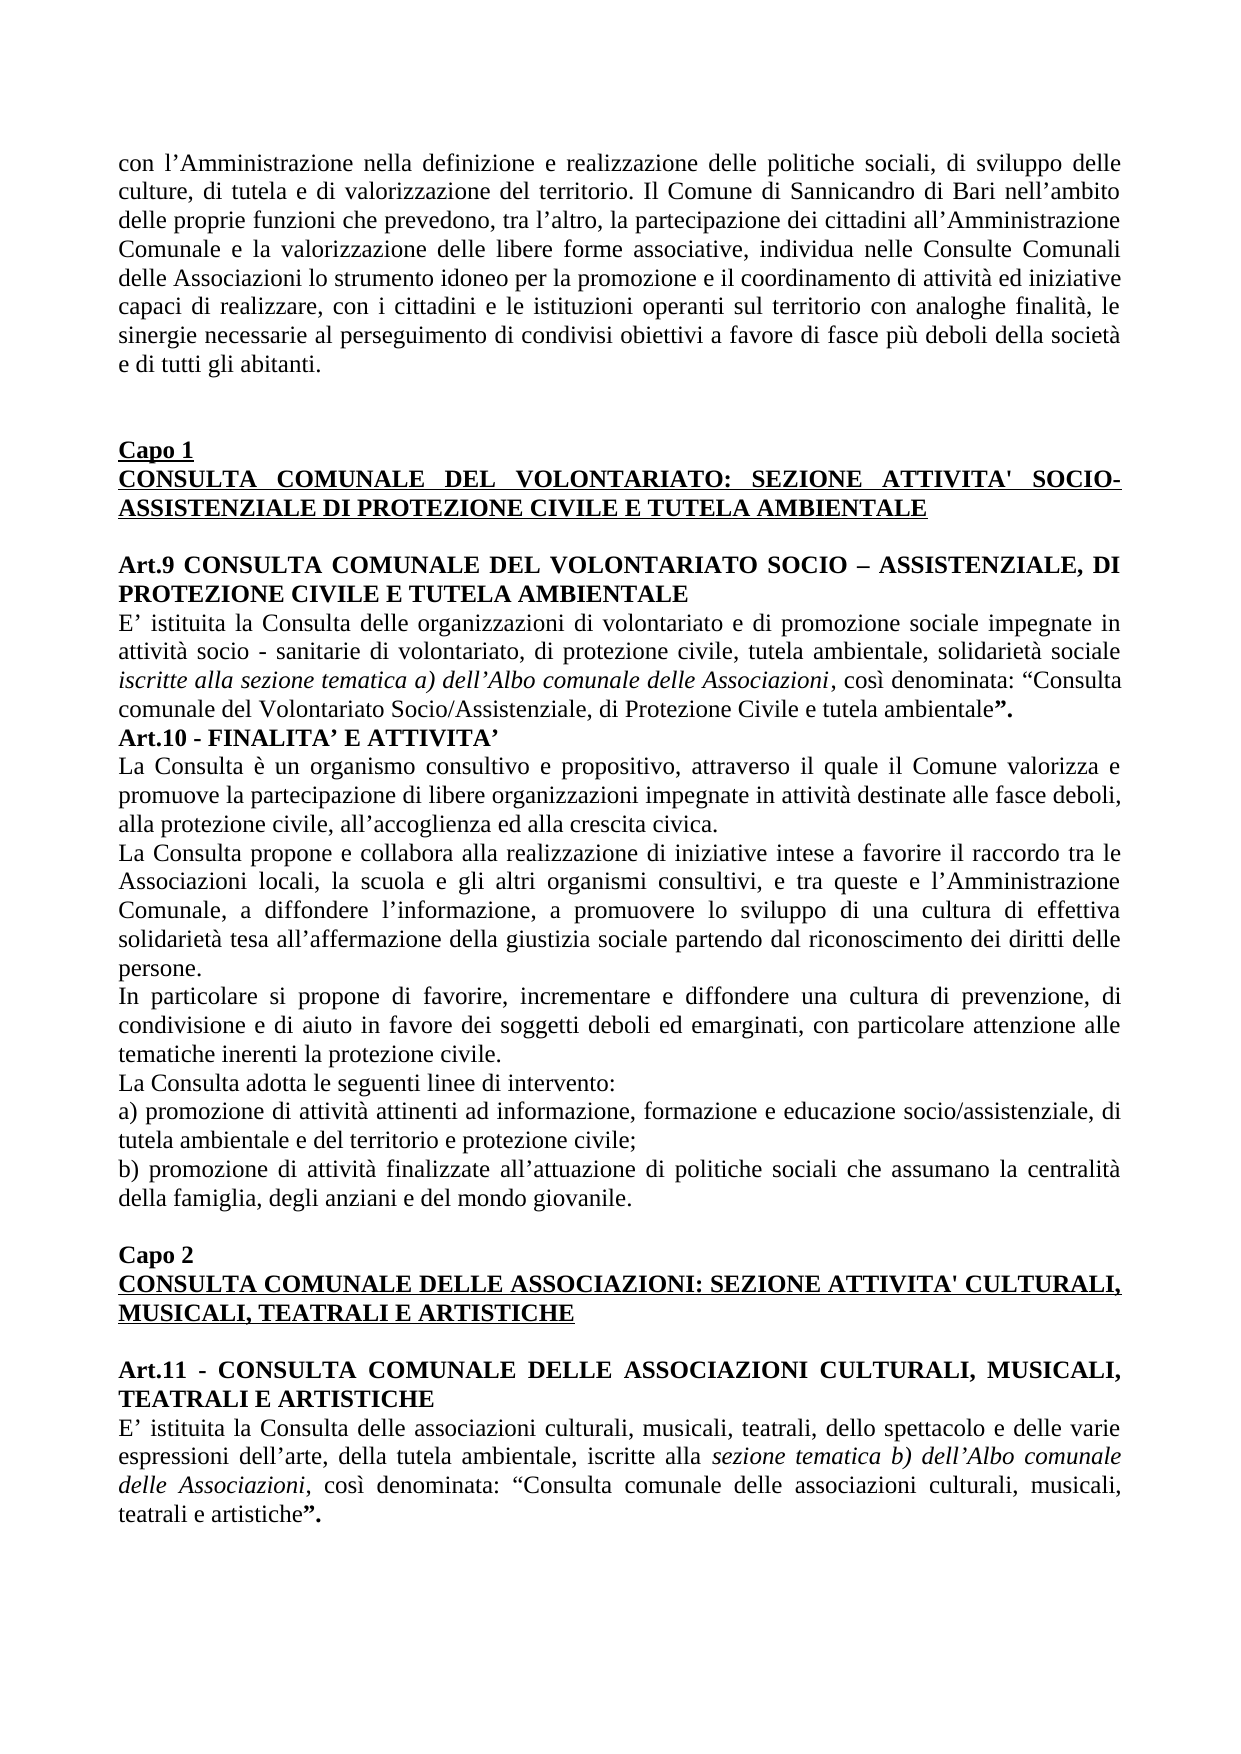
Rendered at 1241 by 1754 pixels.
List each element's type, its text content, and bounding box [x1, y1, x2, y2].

text Capo 1 [118, 435, 1122, 464]
text Art.9 CONSULTA COMUNALE DEL VOLONTARIATO SOCIO – ASSISTENZIALE, DI PROTEZIONE CIVILE E TUTELA AMBIENTALE [118, 550, 1122, 608]
text E’ istituita la Consulta delle associazioni culturali, musicali, teatrali, dello spettacolo e delle varie espressioni dell’arte, della tutela ambientale, iscritte alla sezione tematica b) dell’Albo comunale delle Associazioni, così denominata: “Consulta comunale delle associazioni culturali, musicali, teatrali e artistiche”. [118, 1413, 1122, 1528]
text CONSULTA COMUNALE DEL VOLONTARIATO: SEZIONE ATTIVITA' SOCIO-ASSISTENZIALE DI PROTEZIONE CIVILE E TUTELA AMBIENTALE [118, 490, 1122, 521]
text E’ istituita la Consulta delle organizzazioni di volontariato e di promozione sociale impegnate in attività socio - sanitarie di volontariato, di protezione civile, tutela ambientale, solidarietà sociale iscritte alla sezione tematica a) dell’Albo comunale delle Associazioni, così denominata: “Consulta comunale del Volontariato Socio/Assistenziale, di Protezione Civile e tutela ambientale”. [118, 608, 1122, 723]
text La Consulta è un organismo consultivo e propositivo, attraverso il quale il Comune valorizza e promuove la partecipazione di libere organizzazioni impegnate in attività destinate alle fasce deboli, alla protezione civile, all’accoglienza ed alla crescita civica. [118, 751, 1122, 838]
text Art.11 - CONSULTA COMUNALE DELLE ASSOCIAZIONI CULTURALI, MUSICALI, TEATRALI E ARTISTICHE [118, 1355, 1122, 1413]
text La Consulta propone e collabora alla realizzazione di iniziative intese a favorire il raccordo tra le Associazioni locali, la scuola e gli altri organismi consultivi, e tra queste e l’Amministrazione Comunale, a diffondere l’informazione, a promuovere lo sviluppo di una cultura di effettiva solidarietà tesa all’affermazione della giustizia sociale partendo dal riconoscimento dei diritti delle persone. [118, 838, 1122, 981]
text b) promozione di attività finalizzate all’attuazione di politiche sociali che assumano la centralità della famiglia, degli anziani e del mondo giovanile. [118, 1154, 1122, 1211]
text Capo 2 [118, 1240, 1122, 1269]
text Art.10 - FINALITA’ E ATTIVITA’ [118, 723, 1122, 751]
text CONSULTA COMUNALE DEL VOLONTARIATO: SEZIONE ATTIVITA' SOCIO-ASSISTENZIALE DI PROTEZIONE CIVILE E TUTELA AMBIENTALE [118, 464, 1122, 489]
text CONSULTA COMUNALE DELLE ASSOCIAZIONI: SEZIONE ATTIVITA' CULTURALI, MUSICALI, TEATRALI E ARTISTICHE [118, 1295, 1122, 1326]
text CONSULTA COMUNALE DELLE ASSOCIAZIONI: SEZIONE ATTIVITA' CULTURALI, MUSICALI, TEATRALI E ARTISTICHE [118, 1269, 1122, 1294]
text a) promozione di attività attinenti ad informazione, formazione e educazione socio/assistenziale, di tutela ambientale e del territorio e protezione civile; [118, 1096, 1122, 1154]
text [118, 148, 1122, 378]
text In particolare si propone di favorire, incrementare e diffondere una cultura di prevenzione, di condivisione e di aiuto in favore dei soggetti deboli ed emarginati, con particolare attenzione alle tematiche inerenti la protezione civile. [118, 981, 1122, 1068]
text La Consulta adotta le seguenti linee di intervento: [118, 1068, 1122, 1096]
